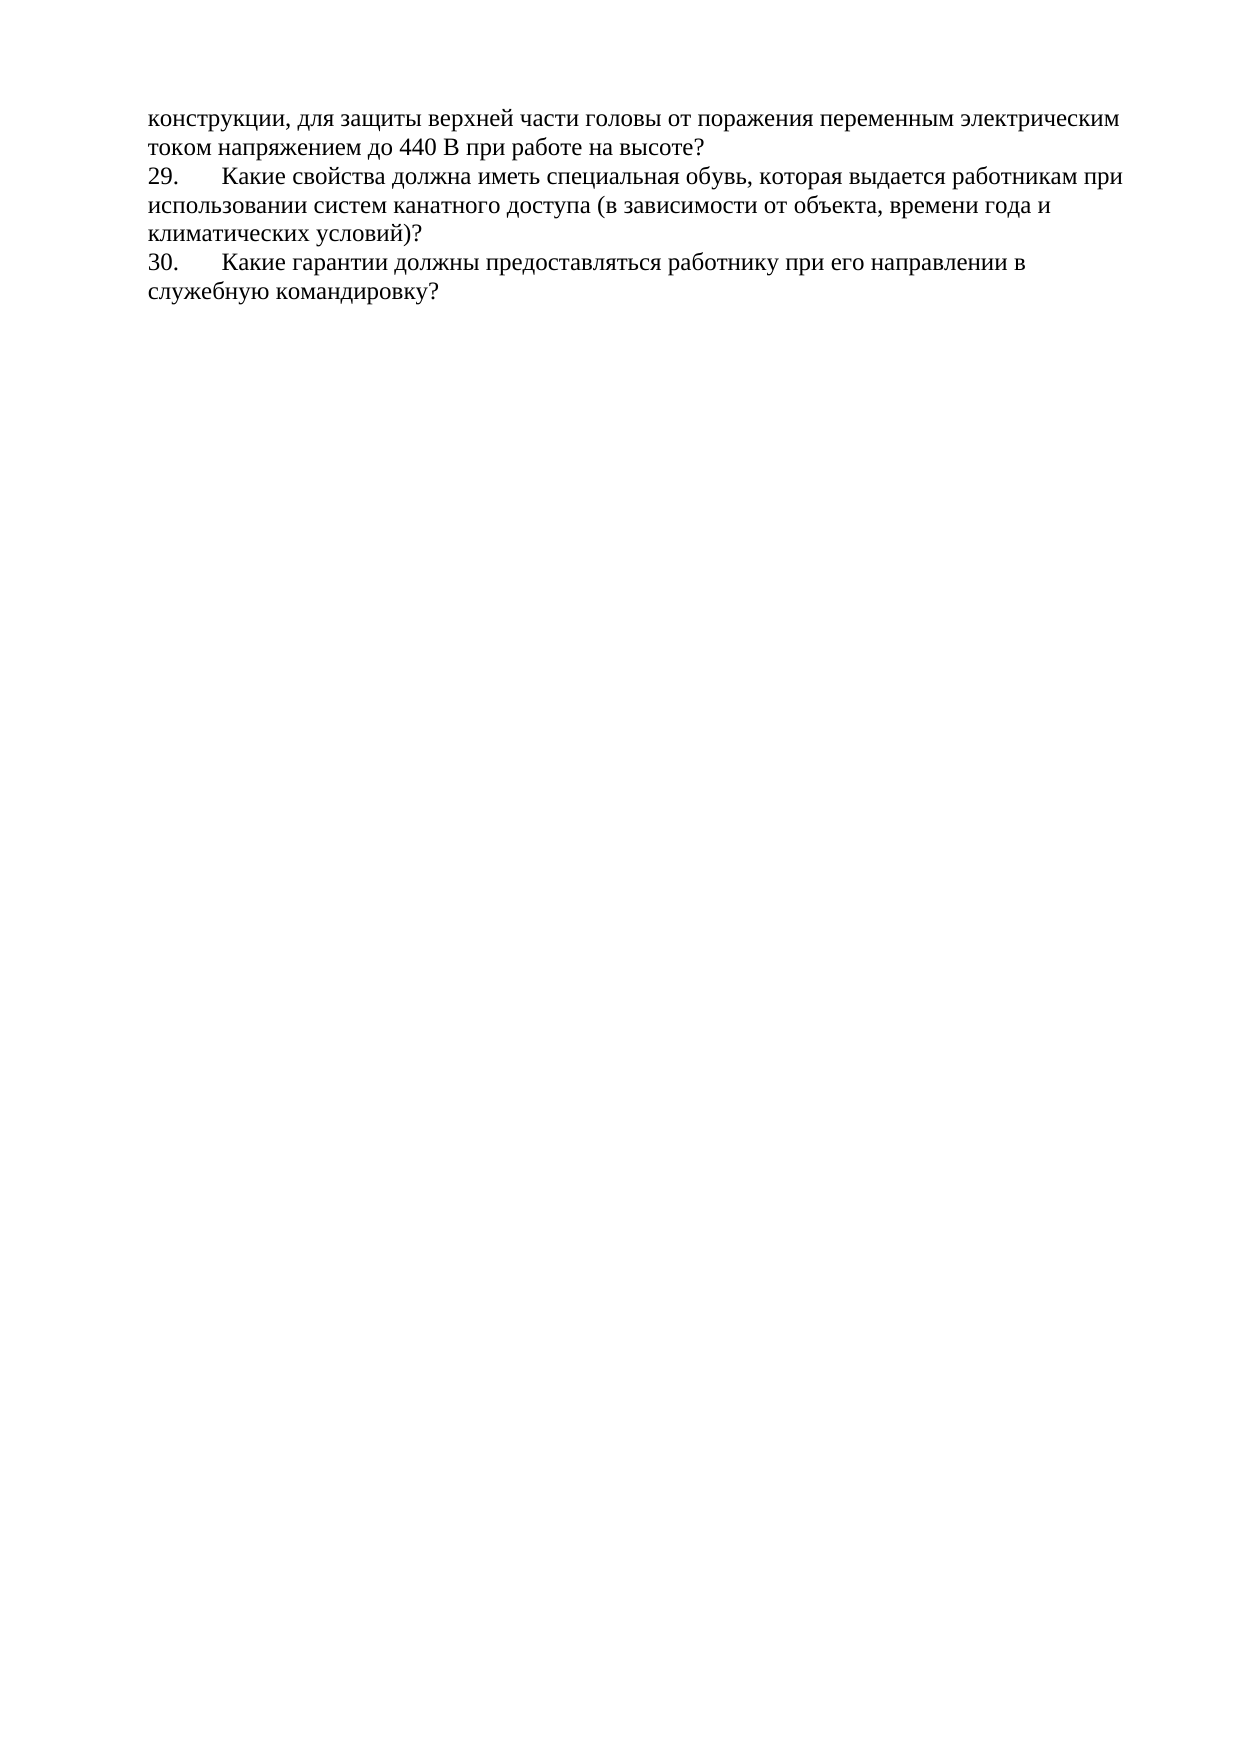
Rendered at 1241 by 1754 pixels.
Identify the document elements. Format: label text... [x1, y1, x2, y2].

text 29. Какие свойства должна иметь специальная обувь, которая выдается работникам при использовании систем канатного доступа (в зависимости от объекта, времени года и климатических условий)? [148, 161, 1152, 247]
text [148, 103, 1152, 161]
text 30. Какие гарантии должны предоставляться работнику при его направлении в служебную командировку? [148, 247, 1152, 305]
